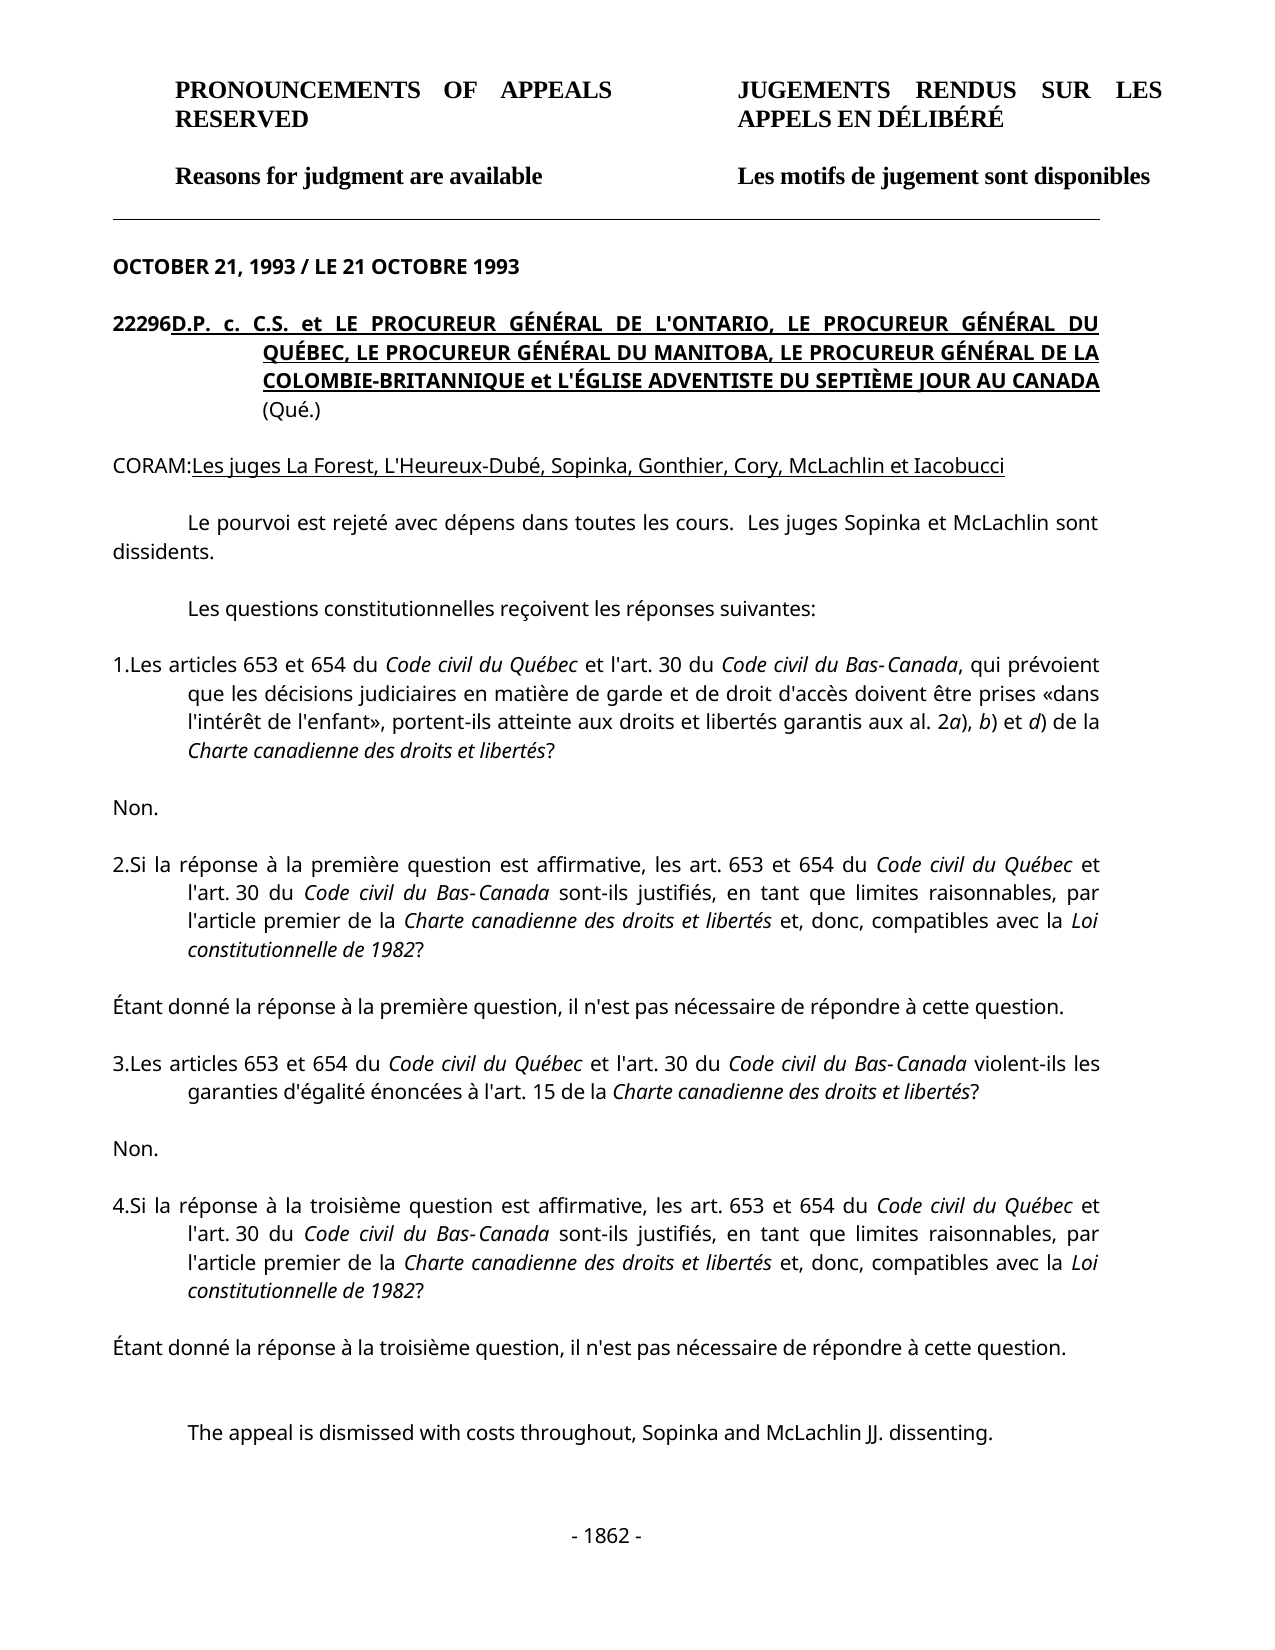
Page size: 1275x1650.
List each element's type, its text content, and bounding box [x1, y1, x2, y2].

text 4.Si la réponse à la troisième question est affirmative, les art. 653 et 654 du Code civil du Québec et l'art. 30 du Code civil du Bas-Canada sont-ils justifiés, en tant que limites raisonnables, par l'article premier de la Charte canadienne des droits et libertés et, donc, compatibles avec la Loi constitutionnelle de 1982? [112, 1191, 1100, 1305]
table_header PRONOUNCEMENTS OF APPEALS RESERVED Reasons for judgment are available [113, 75, 675, 190]
text Le pourvoi est rejeté avec dépens dans toutes les cours. Les juges Sopinka et McLachlin sont dissidents. [112, 508, 1100, 565]
text CORAM:Les juges La Forest, L'Heureux-Dubé, Sopinka, Gonthier, Cory, McLachlin et Iacobucci [112, 452, 1100, 480]
text Non. [112, 793, 1100, 821]
text 2.Si la réponse à la première question est affirmative, les art. 653 et 654 du Code civil du Québec et l'art. 30 du Code civil du Bas-Canada sont-ils justifiés, en tant que limites raisonnables, par l'article premier de la Charte canadienne des droits et libertés et, donc, compatibles avec la Loi constitutionnelle de 1982? [112, 850, 1100, 963]
text Étant donné la réponse à la troisième question, il n'est pas nécessaire de répondre à cette question. [112, 1333, 1100, 1362]
text 22296D.P. c. C.S. et LE PROCUREUR GÉNÉRAL DE L'ONTARIO, LE PROCUREUR GÉNÉRAL DU QUÉBEC, LE PROCUREUR GÉNÉRAL DU MANITOBA, LE PROCUREUR GÉNÉRAL DE LA COLOMBIE-BRITANNIQUE et L'ÉGLISE ADVENTISTE DU SEPTIÈME JOUR AU CANADA (Qué.) [112, 309, 1100, 423]
text 1.Les articles 653 et 654 du Code civil du Québec et l'art. 30 du Code civil du Bas-Canada, qui prévoient que les décisions judiciaires en matière de garde et de droit d'accès doivent être prises «dans l'intérêt de l'enfant», portent-ils atteinte aux droits et libertés garantis aux al. 2a), b) et d) de la Charte canadienne des droits et libertés? [112, 651, 1100, 764]
text Étant donné la réponse à la première question, il n'est pas nécessaire de répondre à cette question. [112, 992, 1100, 1020]
text The appeal is dismissed with costs throughout, Sopinka and McLachlin JJ. dissenting. [112, 1418, 1100, 1447]
text Les questions constitutionnelles reçoivent les réponses suivantes: [112, 594, 1100, 622]
text OCTOBER 21, 1993 / LE 21 OCTOBRE 1993 [112, 252, 1100, 281]
table_header JUGEMENTS RENDUS SUR LES APPELS EN DÉLIBÉRÉ Les motifs de jugement sont disponibles [675, 75, 1225, 190]
text Non. [112, 1134, 1100, 1162]
text 3.Les articles 653 et 654 du Code civil du Québec et l'art. 30 du Code civil du Bas-Canada violent-ils les garanties d'égalité énoncées à l'art. 15 de la Charte canadienne des droits et libertés? [112, 1049, 1100, 1106]
